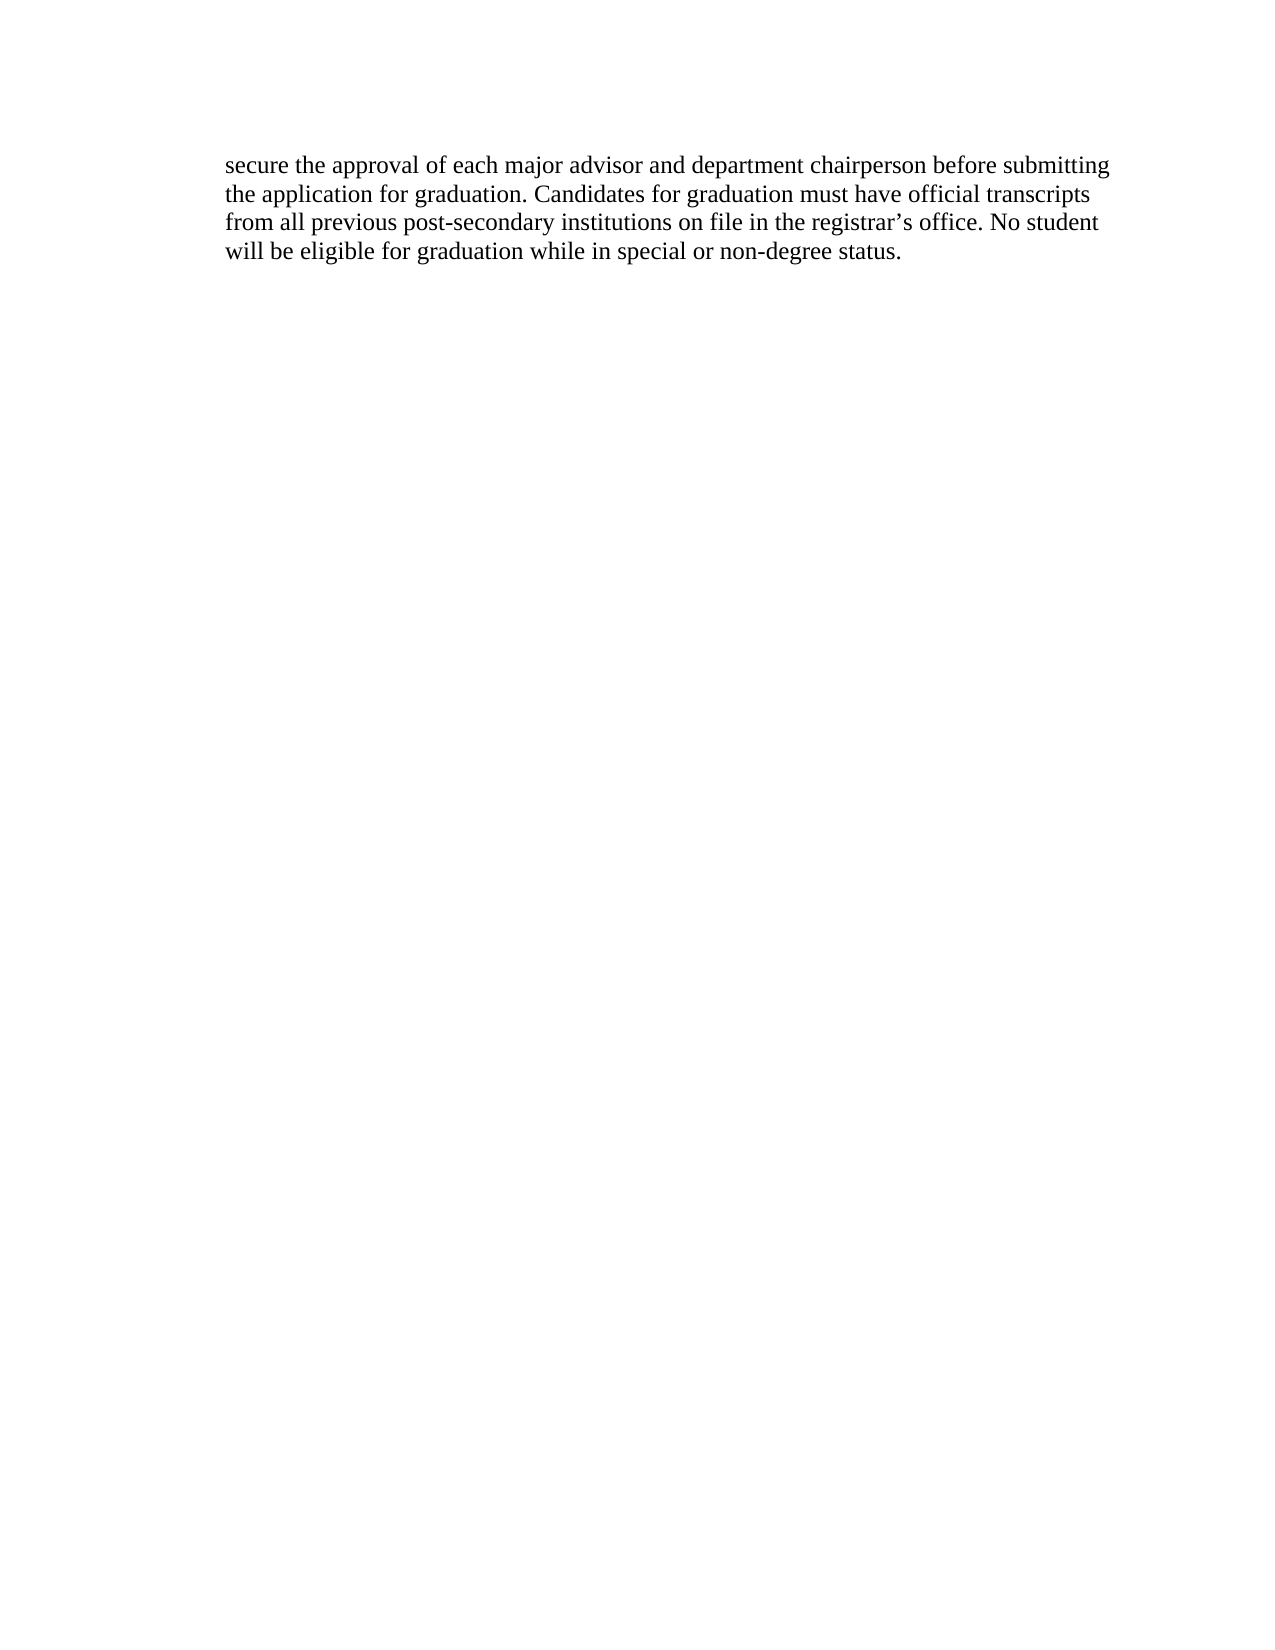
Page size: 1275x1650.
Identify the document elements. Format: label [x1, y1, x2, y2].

list [187, 150, 1125, 265]
